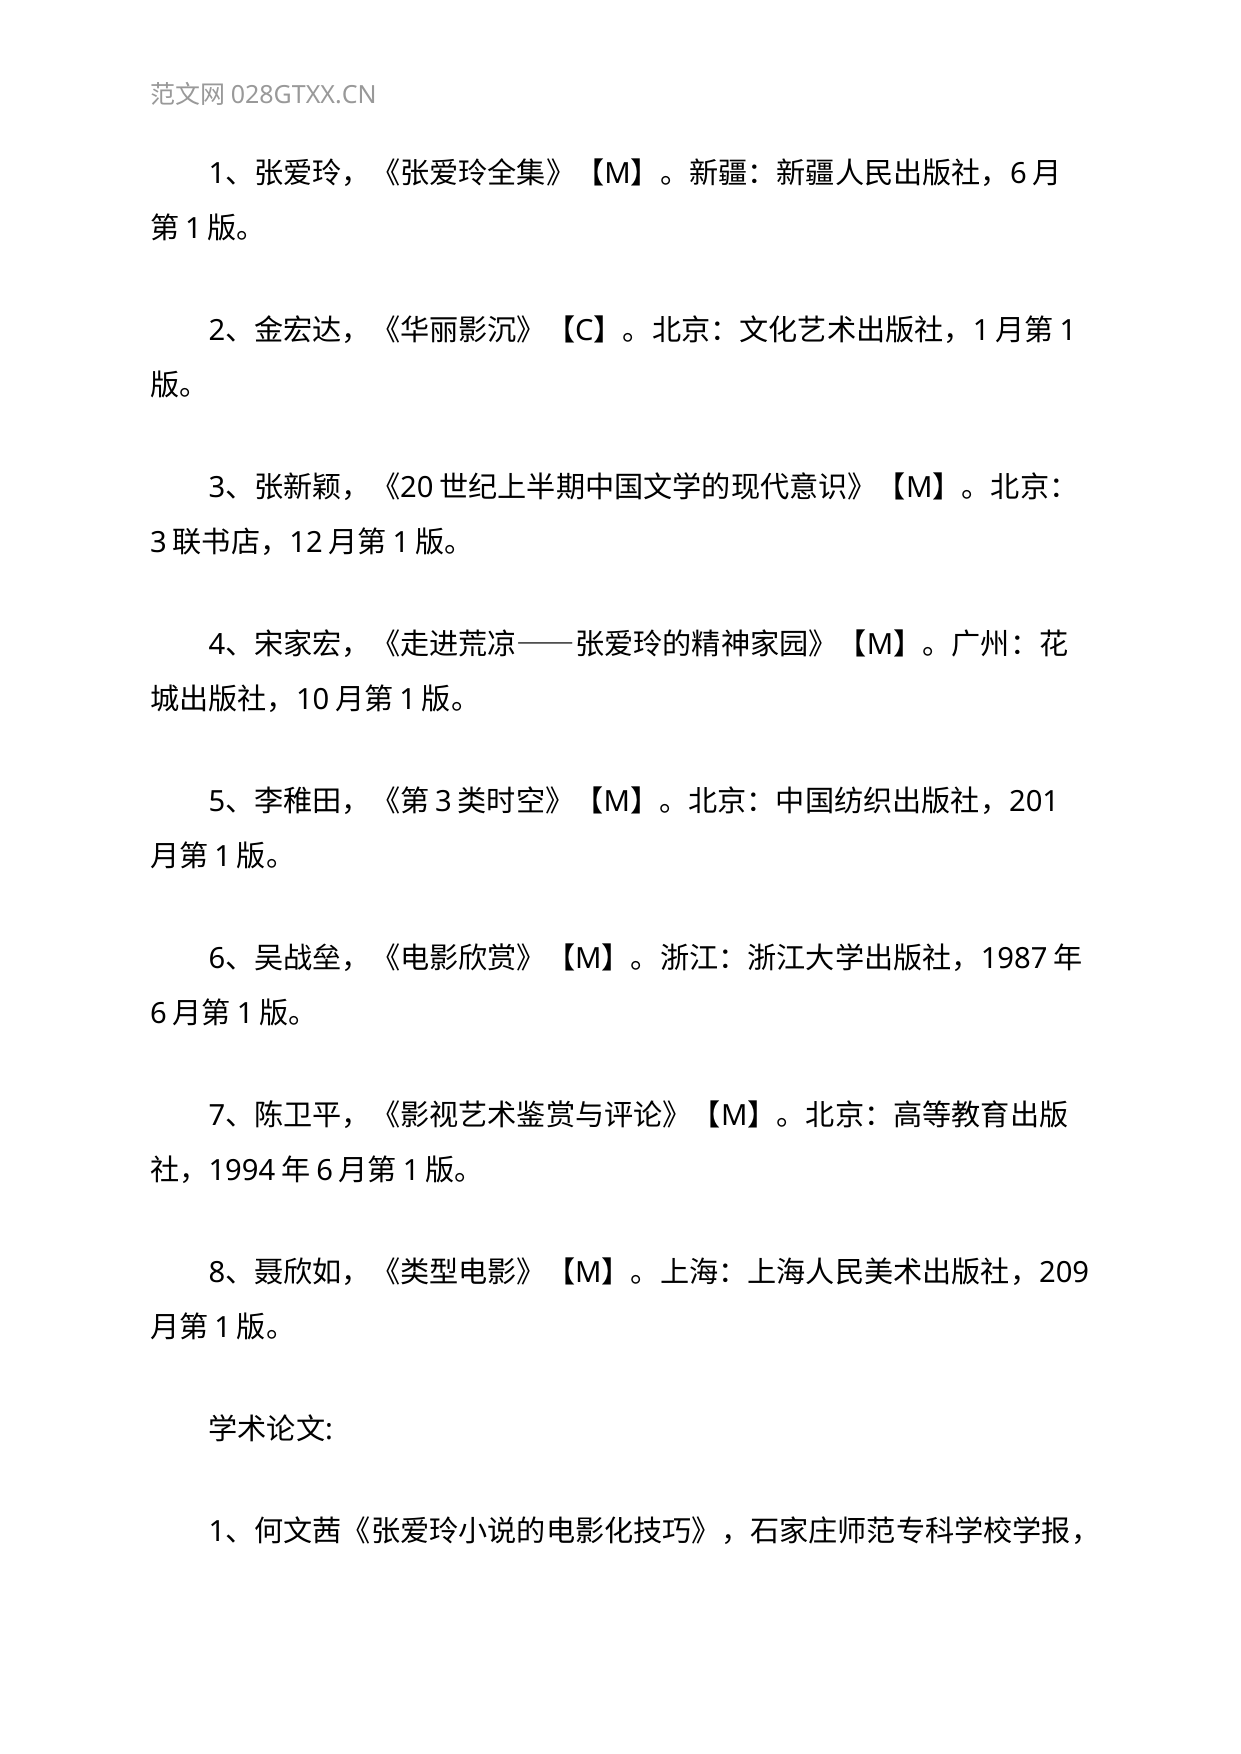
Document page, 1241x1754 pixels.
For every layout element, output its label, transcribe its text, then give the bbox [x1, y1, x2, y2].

text 6、吴战垒，《电影欣赏》【M】。浙江：浙江大学出版社，1987年6月第1版。 [150, 935, 1090, 1032]
text 7、陈卫平，《影视艺术鉴赏与评论》【M】。北京：高等教育出版社，1994年6月第1版。 [150, 1092, 1090, 1189]
text 4、宋家宏，《走进荒凉――张爱玲的精神家园》【M】。广州：花城出版社，10月第1版。 [150, 621, 1090, 718]
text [150, 1508, 1090, 1550]
text 8、聂欣如，《类型电影》【M】。上海：上海人民美术出版社，209月第1版。 [150, 1249, 1090, 1346]
text 1、张爱玲，《张爱玲全集》【M】。新疆：新疆人民出版社，6月第1版。 [150, 150, 1090, 247]
text 3、张新颖，《20世纪上半期中国文学的现代意识》【M】。北京：3联书店，12月第1版。 [150, 464, 1090, 561]
text 5、李稚田，《第3类时空》【M】。北京：中国纺织出版社，201月第1版。 [150, 778, 1090, 875]
text 2、金宏达，《华丽影沉》【C】。北京：文化艺术出版社，1月第1版。 [150, 307, 1090, 404]
text 学术论文: [150, 1406, 1090, 1448]
